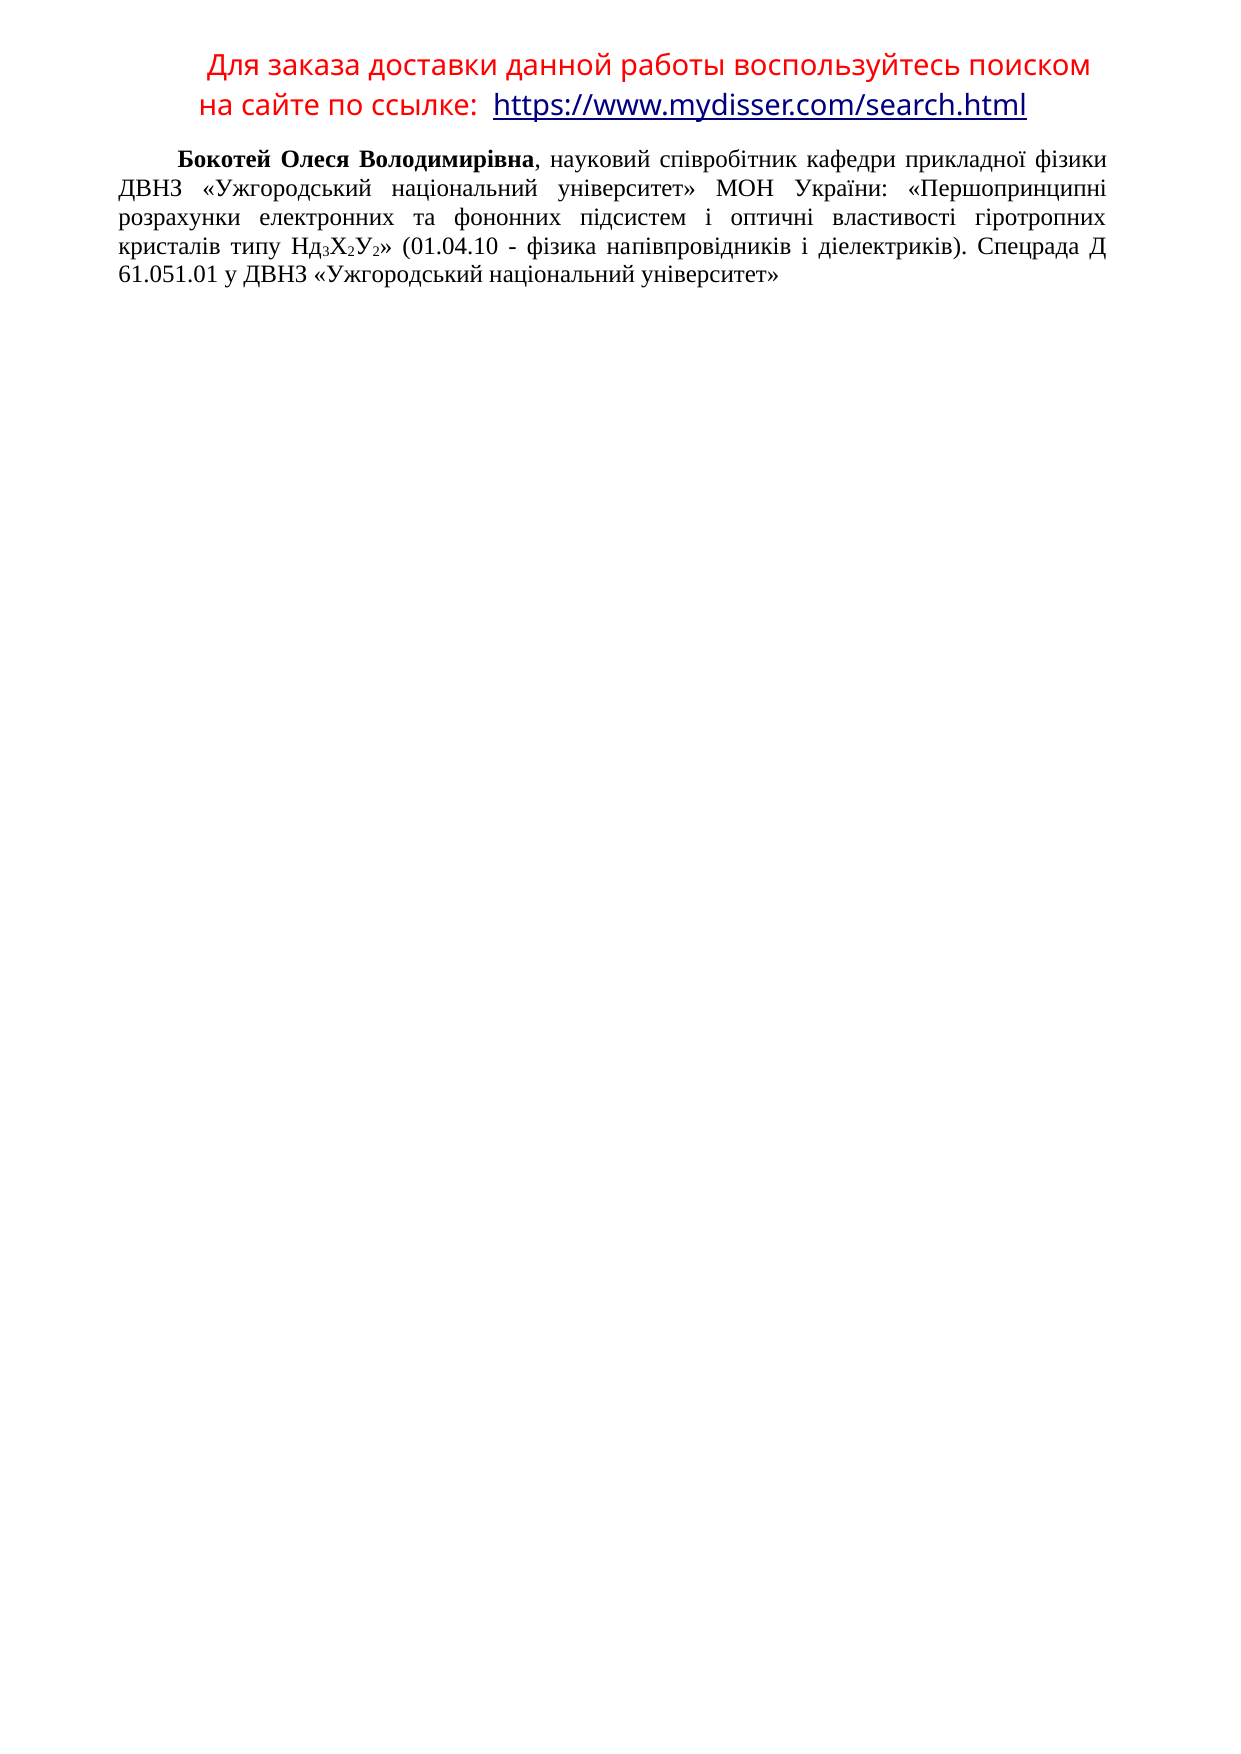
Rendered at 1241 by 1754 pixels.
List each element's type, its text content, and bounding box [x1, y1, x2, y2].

text Бокотей Олеся Володимирівна, науковий співробітник кафедри прикладної фізики ДВНЗ «Ужгородський національний університет» МОН України: «Першопринципні розрахунки електронних та фононних підсистем і оптичні властивості гіротропних кристалів типу Нд3Х2У2» (01.04.10 - фізика напівпровідників і діелектриків). Спецрада Д 61.051.01 у ДВНЗ «Ужгородський національний університет» [118, 144, 1107, 288]
